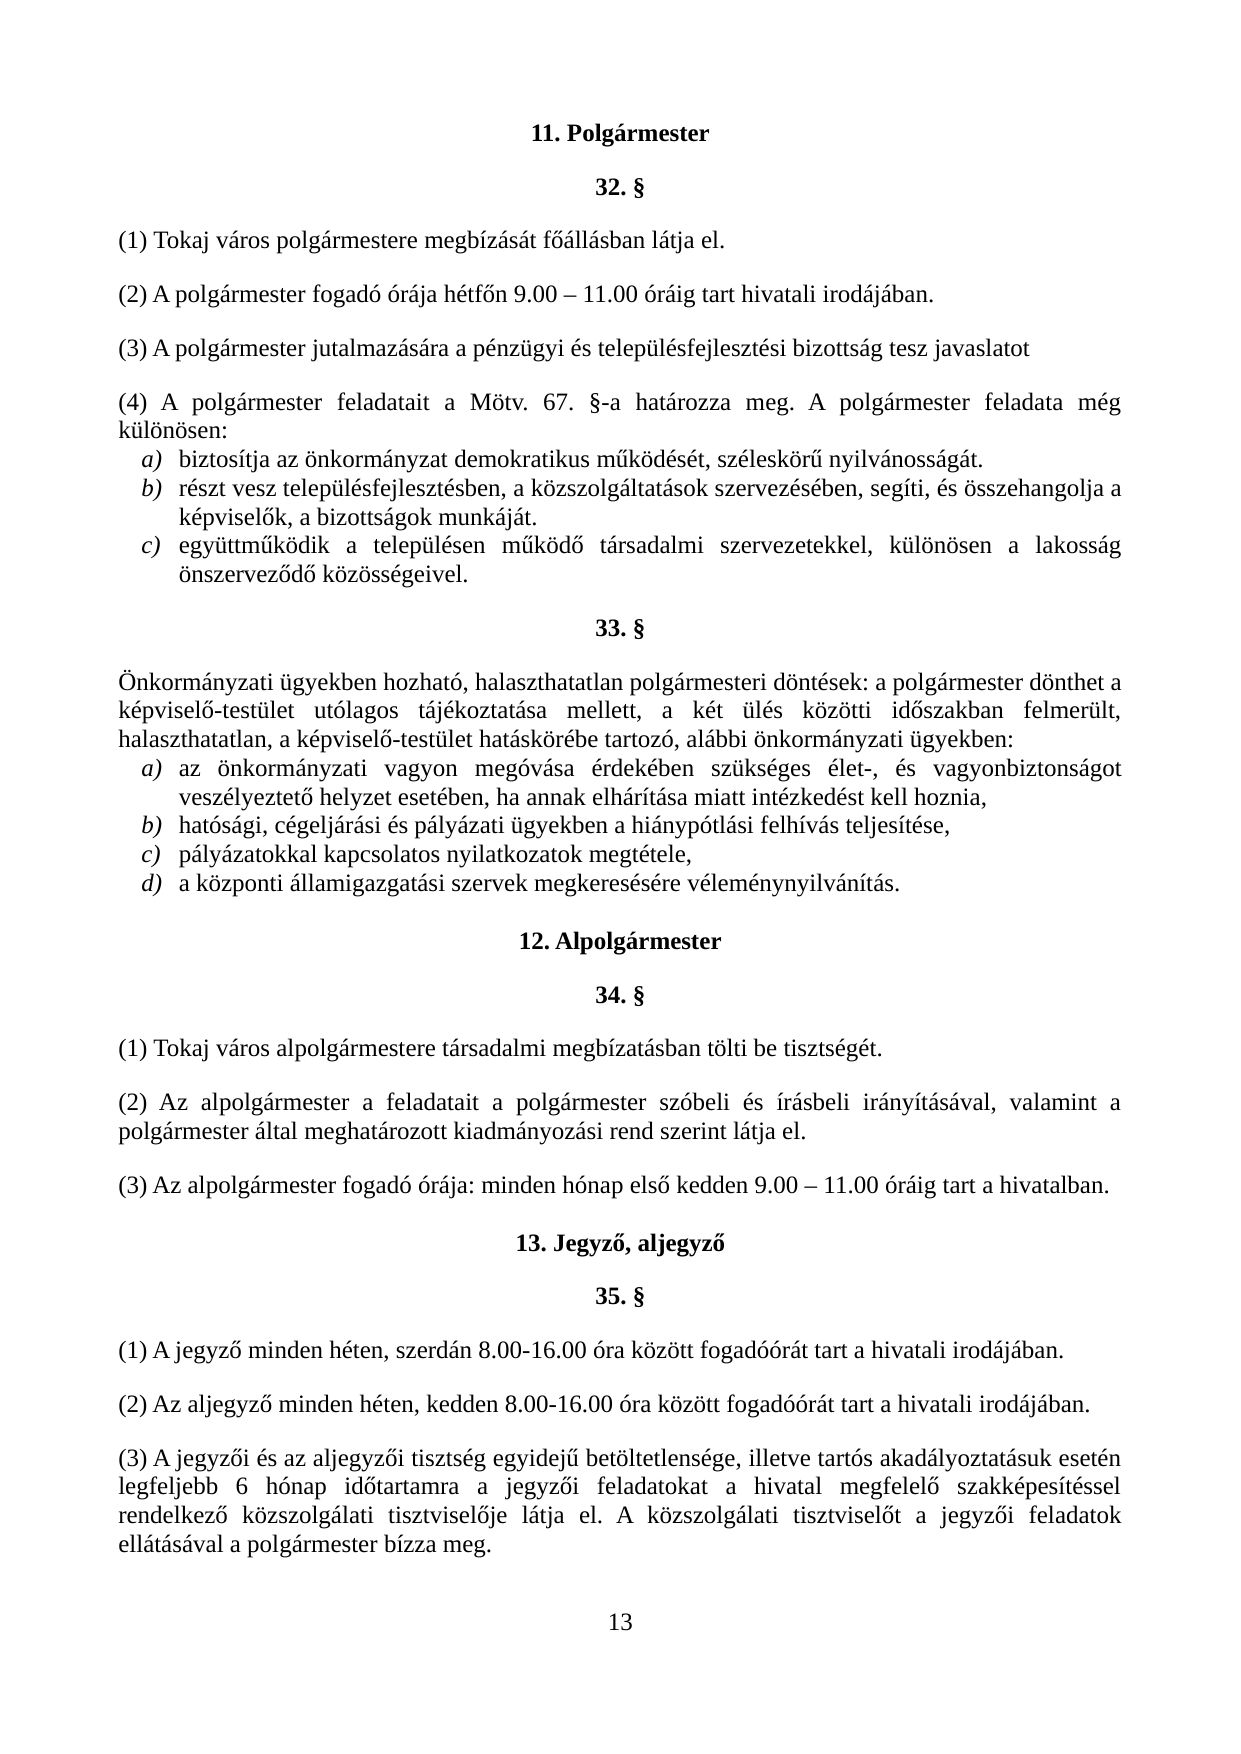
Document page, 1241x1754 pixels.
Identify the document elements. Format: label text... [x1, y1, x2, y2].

text (2) Az alpolgármester a feladatait a polgármester szóbeli és írásbeli irányításával, valamint a polgármester által meghatározott kiadmányozási rend szerint látja el. [118, 1087, 1122, 1145]
text (1) Tokaj város polgármestere megbízását főállásban látja el. [118, 226, 1122, 254]
text b) részt vesz településfejlesztésben, a közszolgáltatások szervezésében, segíti, és összehangolja a képviselők, a bizottságok munkáját. [141, 473, 1122, 531]
text c) együttműködik a településen működő társadalmi szervezetekkel, különösen a lakosság önszerveződő közösségeivel. [141, 531, 1122, 588]
text (1) A jegyző minden héten, szerdán 8.00-16.00 óra között fogadóórát tart a hivatali irodájában. [118, 1335, 1122, 1364]
text 13. Jegyző, aljegyző [118, 1228, 1122, 1256]
text 35. § [118, 1281, 1122, 1310]
text (3) A polgármester jutalmazására a pénzügyi és településfejlesztési bizottság tesz javaslatot [118, 333, 1122, 362]
text (1) Tokaj város alpolgármestere társadalmi megbízatásban tölti be tisztségét. [118, 1033, 1122, 1062]
text d) a központi államigazgatási szervek megkeresésére véleménynyilvánítás. [141, 868, 1122, 897]
text (3) A jegyzői és az aljegyzői tisztség egyidejű betöltetlensége, illetve tartós akadályoztatásuk esetén legfeljebb 6 hónap időtartamra a jegyzői feladatokat a hivatal megfelelő szakképesítéssel rendelkező közszolgálati tisztviselője látja el. A közszolgálati tisztviselőt a jegyzői feladatok ellátásával a polgármester bízza meg. [118, 1443, 1122, 1558]
text a) az önkormányzati vagyon megóvása érdekében szükséges élet-, és vagyonbiztonságot veszélyeztető helyzet esetében, ha annak elhárítása miatt intézkedést kell hoznia, [141, 753, 1122, 811]
text a) biztosítja az önkormányzat demokratikus működését, széleskörű nyilvánosságát. [141, 444, 1122, 473]
text 11. Polgármester [118, 118, 1122, 147]
text Önkormányzati ügyekben hozható, halaszthatatlan polgármesteri döntések: a polgármester dönthet a képviselő-testület utólagos tájékoztatása mellett, a két ülés közötti időszakban felmerült, halaszthatatlan, a képviselő-testület hatáskörébe tartozó, alábbi önkormányzati ügyekben: [118, 667, 1122, 753]
text 33. § [118, 613, 1122, 642]
text (3) Az alpolgármester fogadó órája: minden hónap első kedden 9.00 – 11.00 óráig tart a hivatalban. [118, 1170, 1122, 1198]
text (4) A polgármester feladatait a Mötv. 67. §-a határozza meg. A polgármester feladata még különösen: [118, 387, 1122, 444]
text b) hatósági, cégeljárási és pályázati ügyekben a hiánypótlási felhívás teljesítése, [141, 811, 1122, 839]
text c) pályázatokkal kapcsolatos nyilatkozatok megtétele, [141, 839, 1122, 868]
text (2) Az aljegyző minden héten, kedden 8.00-16.00 óra között fogadóórát tart a hivatali irodájában. [118, 1389, 1122, 1418]
text (2) A polgármester fogadó órája hétfőn 9.00 – 11.00 óráig tart hivatali irodájában. [118, 279, 1122, 308]
text 12. Alpolgármester [118, 926, 1122, 955]
text 34. § [118, 980, 1122, 1008]
text 32. § [118, 172, 1122, 201]
